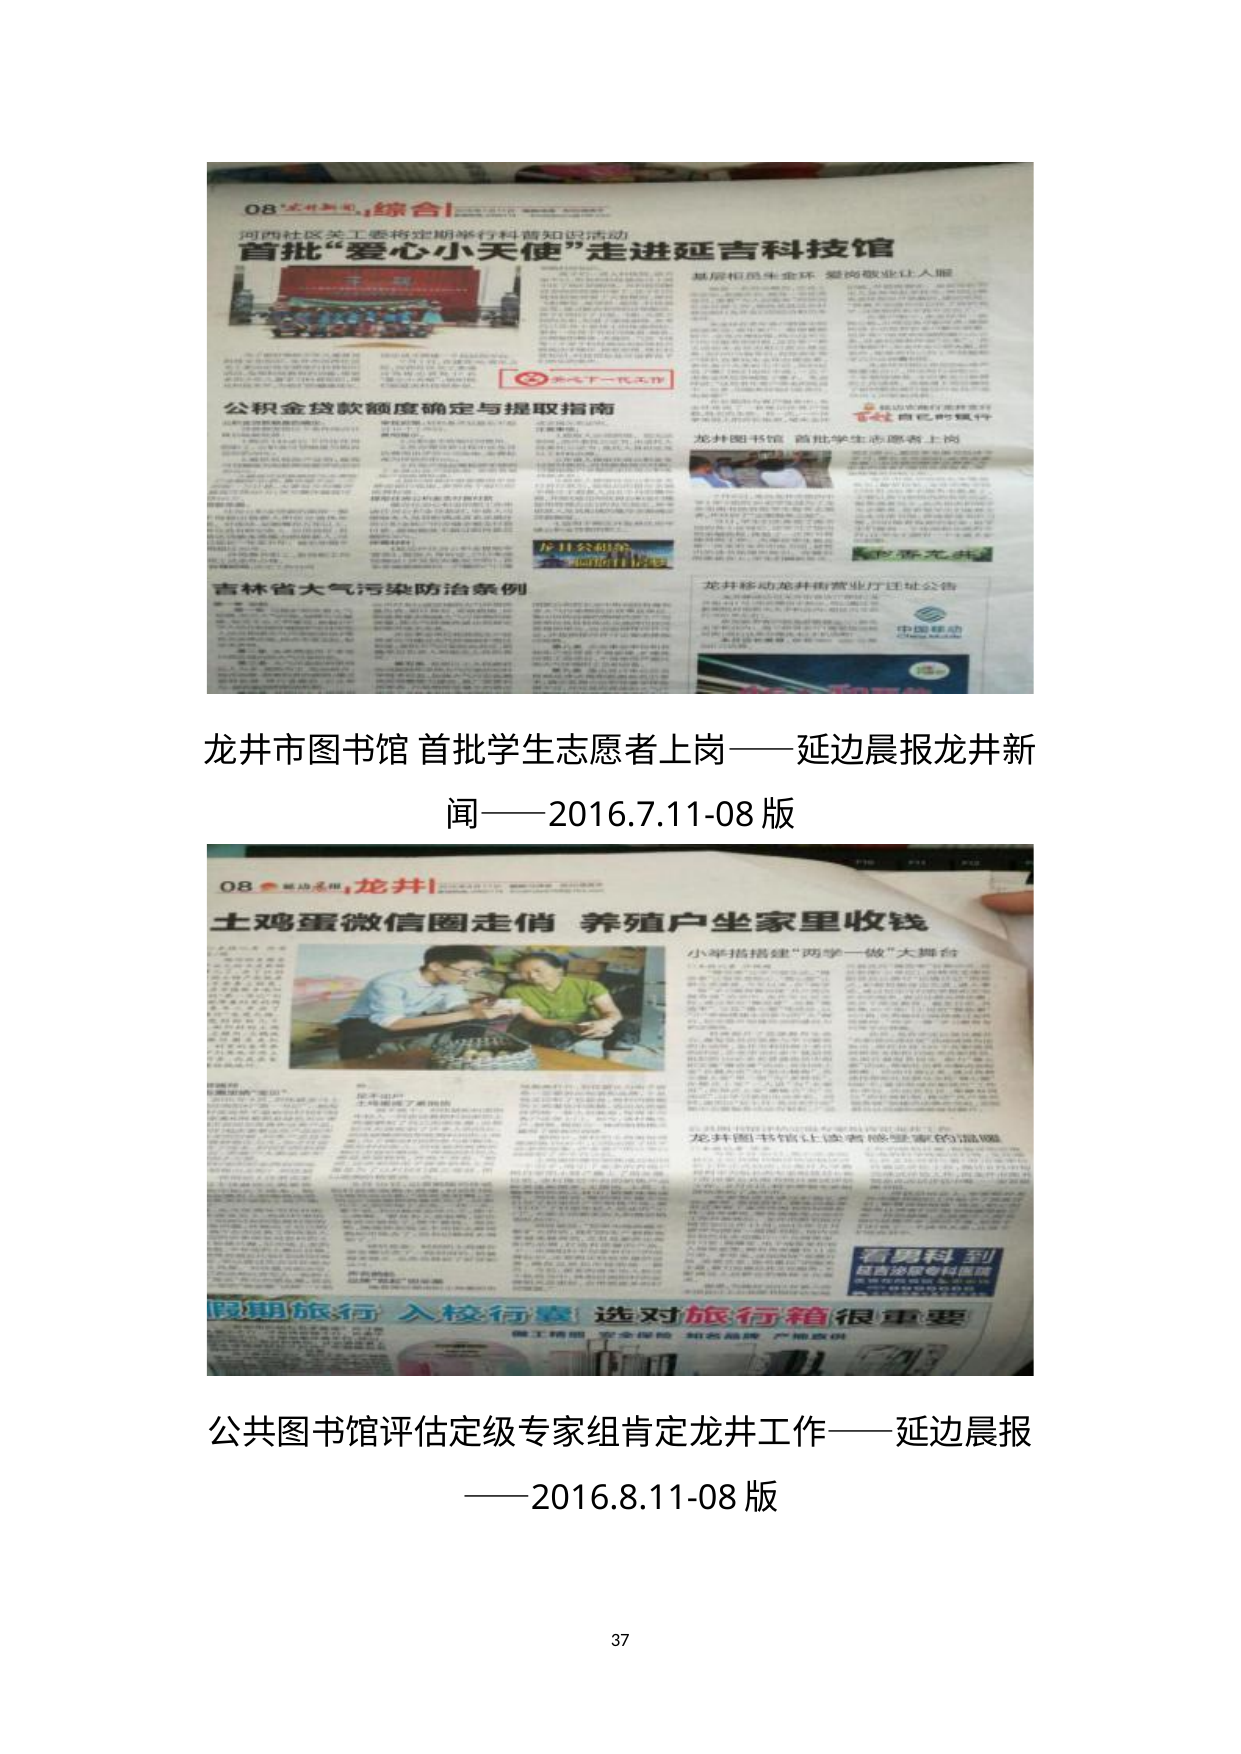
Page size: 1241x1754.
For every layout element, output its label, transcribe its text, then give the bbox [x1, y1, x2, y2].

picture [206, 162, 1034, 694]
text 公共图书馆评估定级专家组肯定龙井工作——延边晨报——2016.8.11-08版 [187, 1397, 1053, 1527]
picture [206, 844, 1034, 1376]
text 龙井市图书馆 首批学生志愿者上岗——延边晨报龙井新闻——2016.7.11-08版 [187, 714, 1053, 844]
